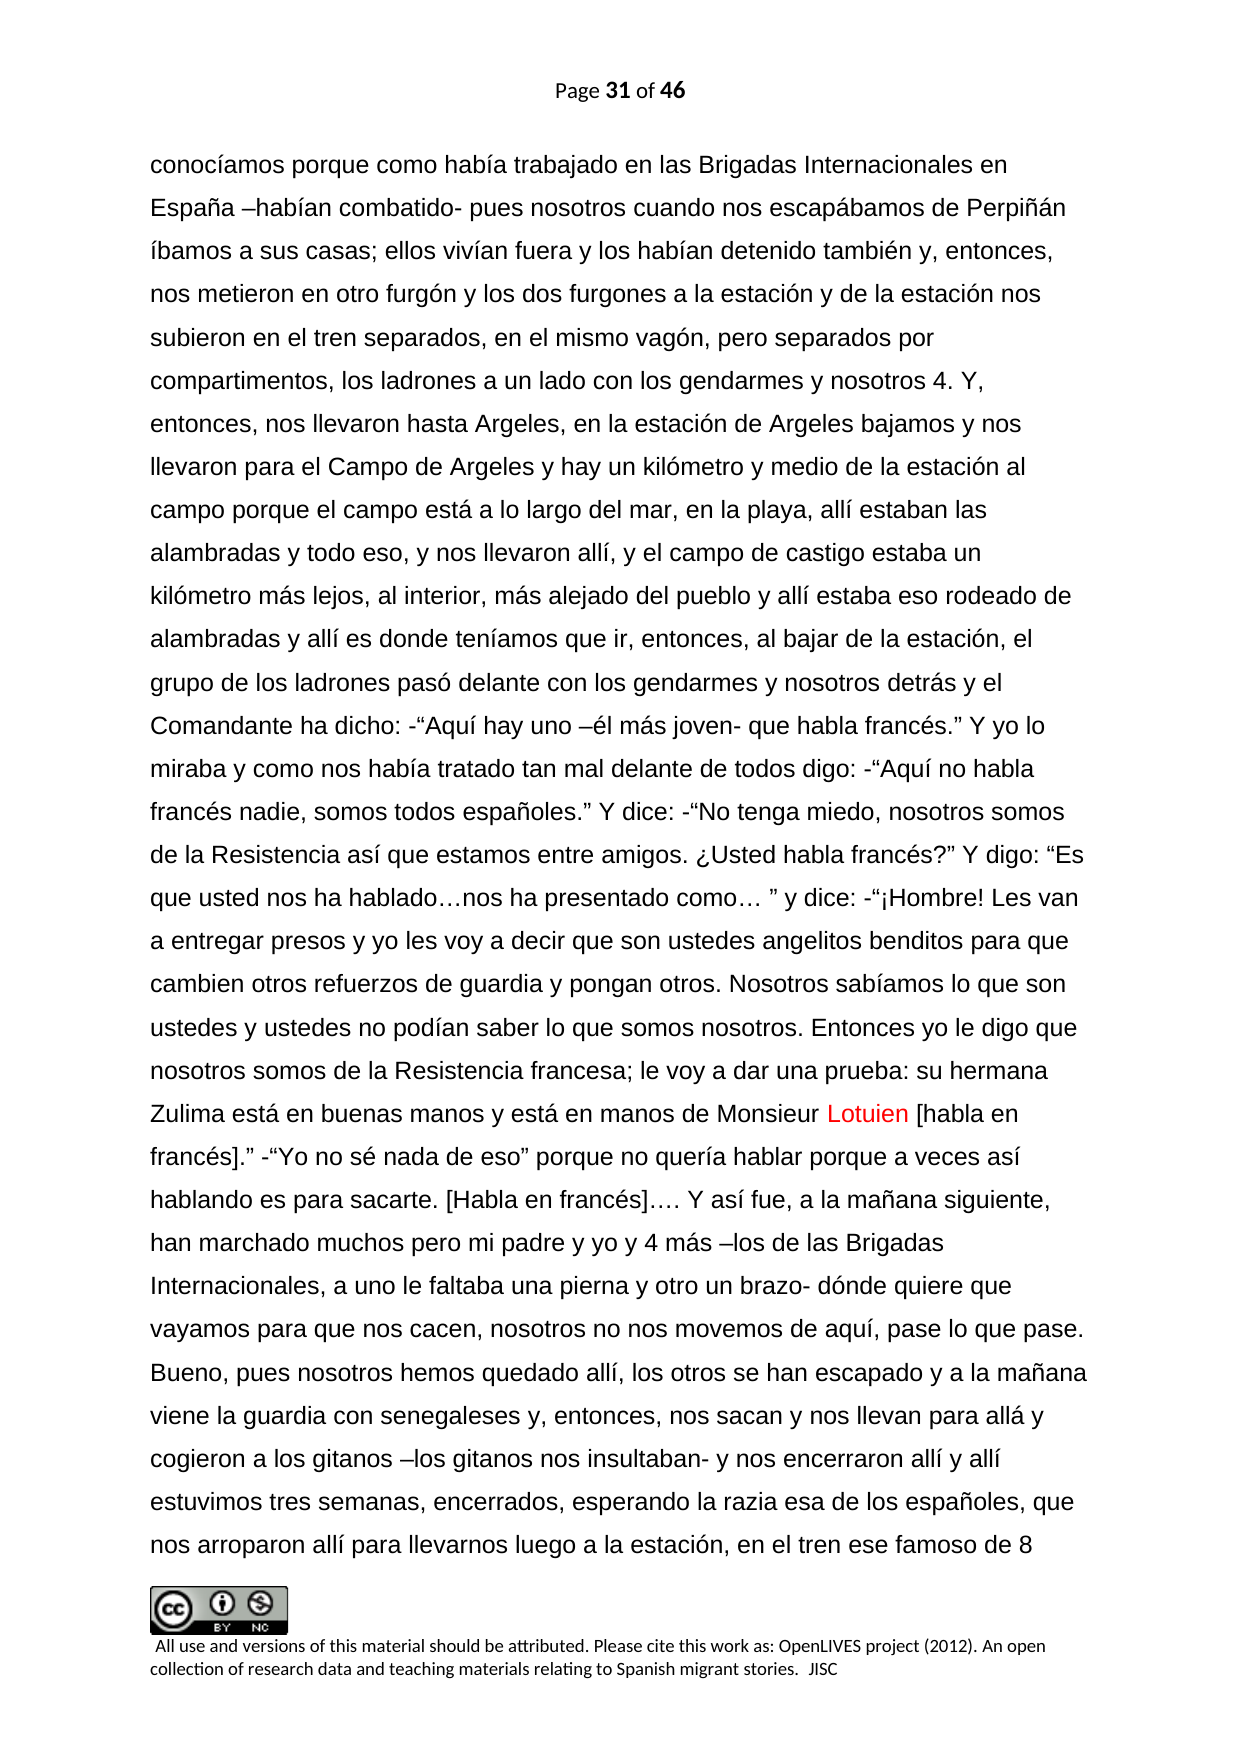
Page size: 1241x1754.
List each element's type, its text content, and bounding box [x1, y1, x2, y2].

picture [150, 1586, 289, 1635]
